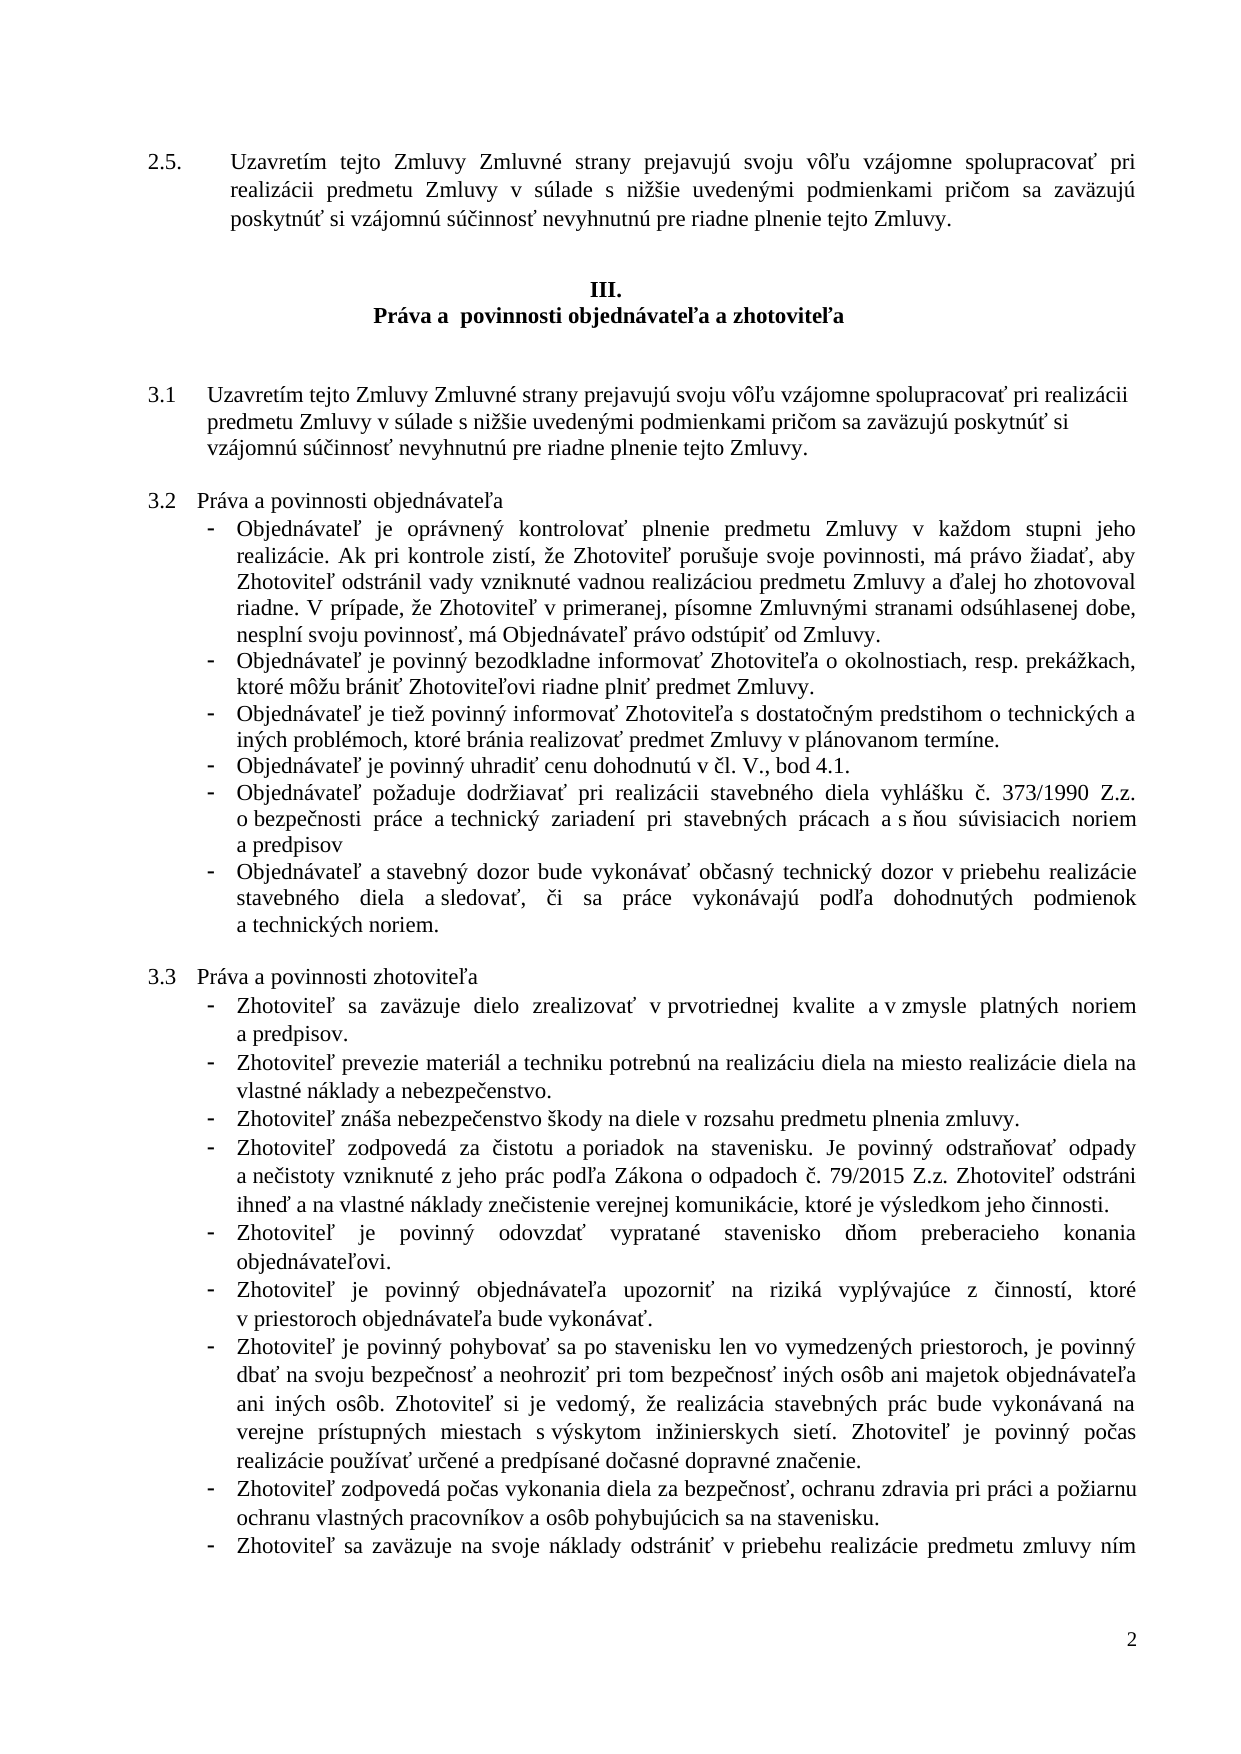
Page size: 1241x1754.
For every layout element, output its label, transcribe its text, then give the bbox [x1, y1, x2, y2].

list Zhotoviteľ zodpovedá za čistotu a poriadok na stavenisku. Je povinný odstraňovať odpady a nečistoty vzniknuté z jeho prác podľa Zákona o odpadoch č. 79/2015 Z.z. Zhotoviteľ odstráni ihneď a na vlastné náklady znečistenie verejnej komunikácie, ktoré je výsledkom jeho činnosti. [207, 1134, 1137, 1217]
list Zhotoviteľ je povinný odovzdať vypratané stavenisko dňom preberacieho konania objednávateľovi. [207, 1219, 1137, 1274]
list Objednávateľ je povinný bezodkladne informovať Zhotoviteľa o okolnostiach, resp. prekážkach, ktoré môžu brániť Zhotoviteľovi riadne plniť predmet Zmluvy. [207, 647, 1137, 700]
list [207, 1532, 1137, 1558]
list Objednávateľ požaduje dodržiavať pri realizácii stavebného diela vyhlášku č. 373/1990 Z.z. o bezpečnosti práce a technický zariadení pri stavebných prácach a s ňou súvisiacich noriem a predpisov [207, 779, 1137, 858]
list Zhotoviteľ je povinný objednávateľa upozorniť na riziká vyplývajúce z činností, ktoré v priestoroch objednávateľa bude vykonávať. [207, 1276, 1137, 1331]
list Zhotoviteľ prevezie materiál a techniku potrebnú na realizáciu diela na miesto realizácie diela na vlastné náklady a nebezpečenstvo. [207, 1049, 1137, 1103]
text Práva a povinnosti objednávateľa a zhotoviteľa [74, 302, 1137, 329]
list Objednávateľ je tiež povinný informovať Zhotoviteľa s dostatočným predstihom o technických a iných problémoch, ktoré bránia realizovať predmet Zmluvy v plánovanom termíne. [207, 700, 1137, 752]
list Objednávateľ je oprávnený kontrolovať plnenie predmetu Zmluvy v každom stupni jeho realizácie. Ak pri kontrole zistí, že Zhotoviteľ porušuje svoje povinnosti, má právo žiadať, aby Zhotoviteľ odstránil vady vzniknuté vadnou realizáciou predmetu Zmluvy a ďalej ho zhotovoval riadne. V prípade, že Zhotoviteľ v primeranej, písomne Zmluvnými stranami odsúhlasenej dobe, nesplní svoju povinnosť, má Objednávateľ právo odstúpiť od Zmluvy. [207, 515, 1137, 647]
list Práva a povinnosti zhotoviteľa [148, 963, 1137, 990]
list Objednávateľ a stavebný dozor bude vykonávať občasný technický dozor v priebehu realizácie stavebného diela a sledovať, či sa práce vykonávajú podľa dohodnutých podmienok a technických noriem. [207, 858, 1137, 937]
list Zhotoviteľ znáša nebezpečenstvo škody na diele v rozsahu predmetu plnenia zmluvy. [207, 1106, 1137, 1132]
list Zhotoviteľ zodpovedá počas vykonania diela za bezpečnosť, ochranu zdravia pri práci a požiarnu ochranu vlastných pracovníkov a osôb pohybujúcich sa na stavenisku. [207, 1475, 1137, 1530]
list Uzavretím tejto Zmluvy Zmluvné strany prejavujú svoju vôľu vzájomne spolupracovať pri realizácii predmetu Zmluvy v súlade s nižšie uvedenými podmienkami pričom sa zaväzujú poskytnúť si vzájomnú súčinnosť nevyhnutnú pre riadne plnenie tejto Zmluvy. [148, 381, 1137, 461]
list Práva a povinnosti objednávateľa [148, 487, 1137, 513]
list Uzavretím tejto Zmluvy Zmluvné strany prejavujú svoju vôľu vzájomne spolupracovať pri realizácii predmetu Zmluvy v súlade s nižšie uvedenými podmienkami pričom sa zaväzujú poskytnúť si vzájomnú súčinnosť nevyhnutnú pre riadne plnenie tejto Zmluvy. [148, 148, 1137, 231]
list Objednávateľ je povinný uhradiť cenu dohodnutú v čl. V., bod 4.1. [207, 752, 1137, 779]
list Zhotoviteľ sa zaväzuje dielo zrealizovať v prvotriednej kvalite a v zmysle platných noriem a predpisov. [207, 992, 1137, 1047]
text III. [74, 276, 1137, 302]
list Zhotoviteľ je povinný pohybovať sa po stavenisku len vo vymedzených priestoroch, je povinný dbať na svoju bezpečnosť a neohroziť pri tom bezpečnosť iných osôb ani majetok objednávateľa ani iných osôb. Zhotoviteľ si je vedomý, že realizácia stavebných prác bude vykonávaná na verejne prístupných miestach s výskytom inžinierskych sietí. Zhotoviteľ je povinný počas realizácie používať určené a predpísané dočasné dopravné značenie. [207, 1333, 1137, 1473]
